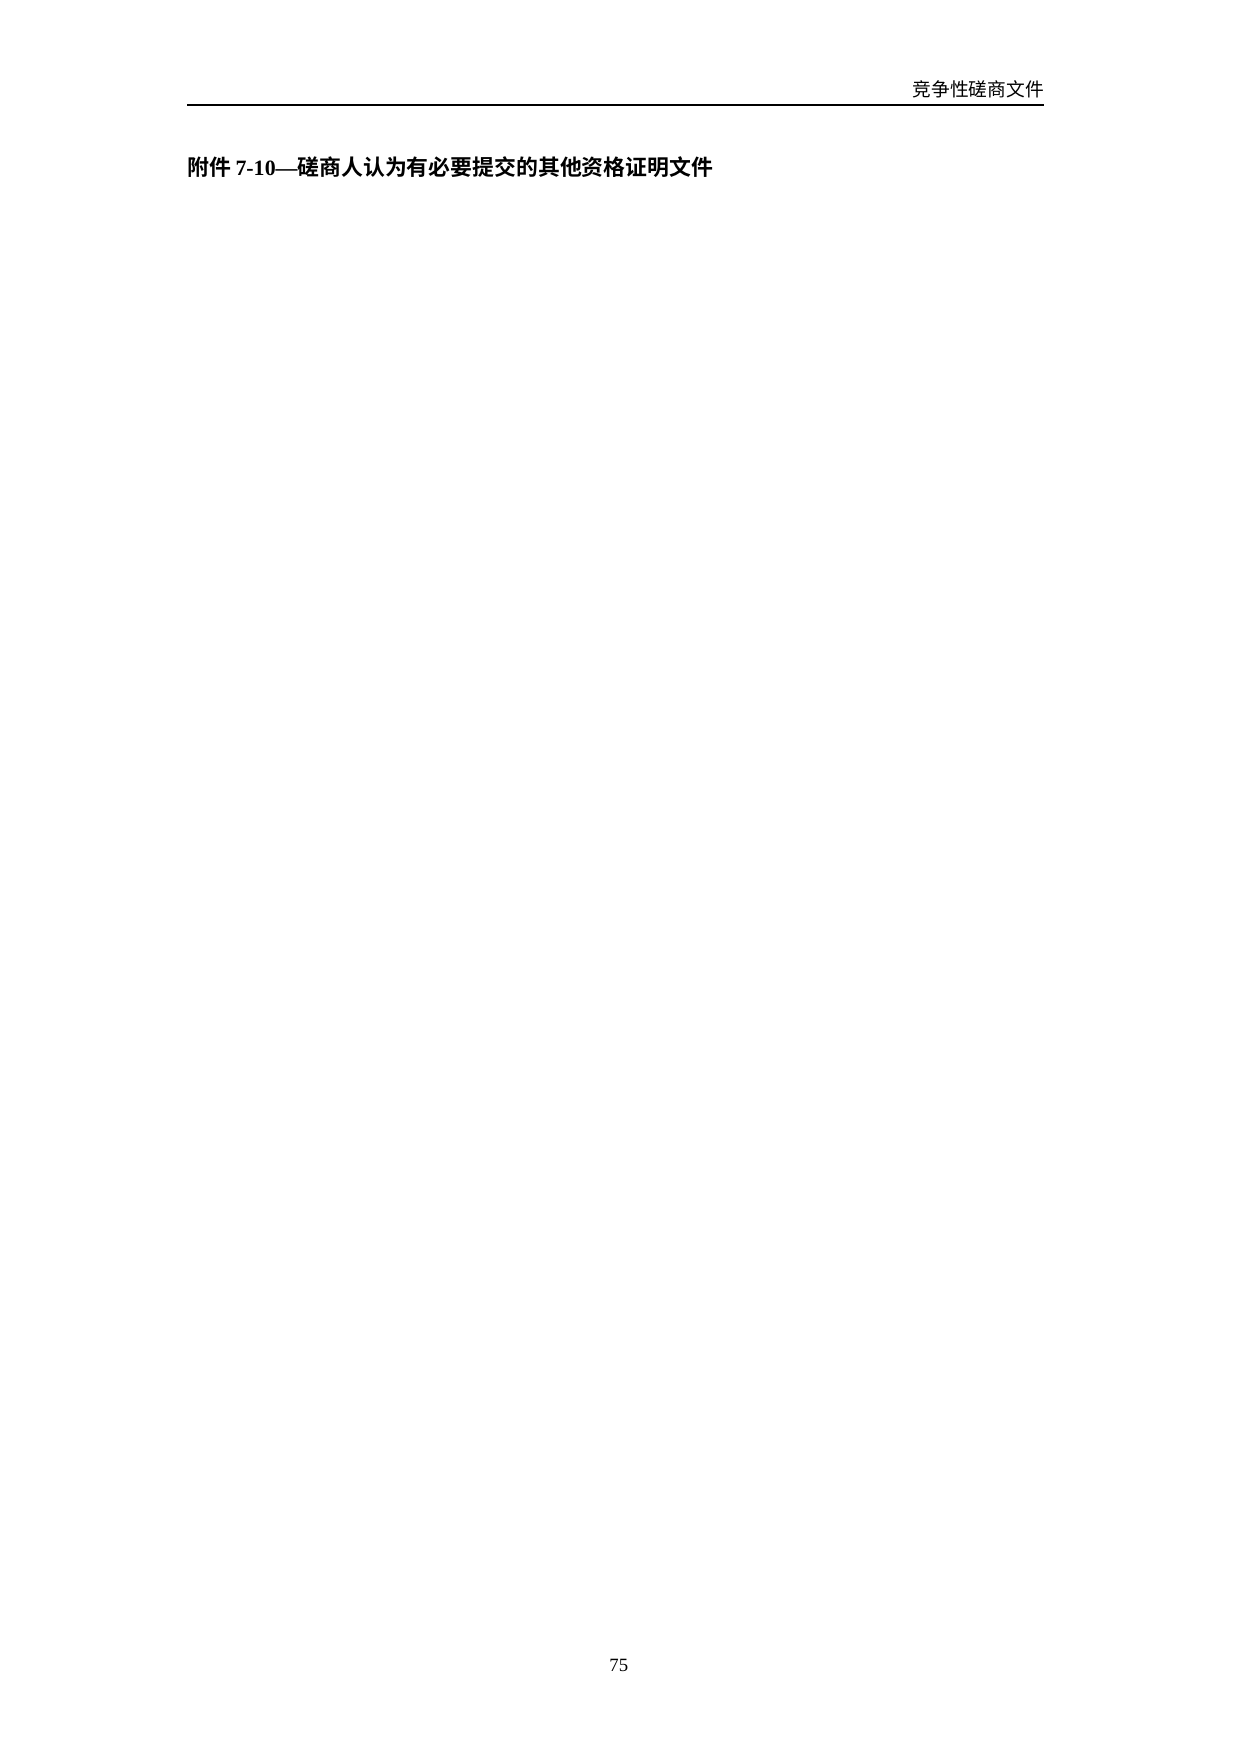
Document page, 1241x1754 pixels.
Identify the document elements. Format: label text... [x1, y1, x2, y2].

text 附件7-10—磋商人认为有必要提交的其他资格证明文件 [187, 150, 1053, 182]
